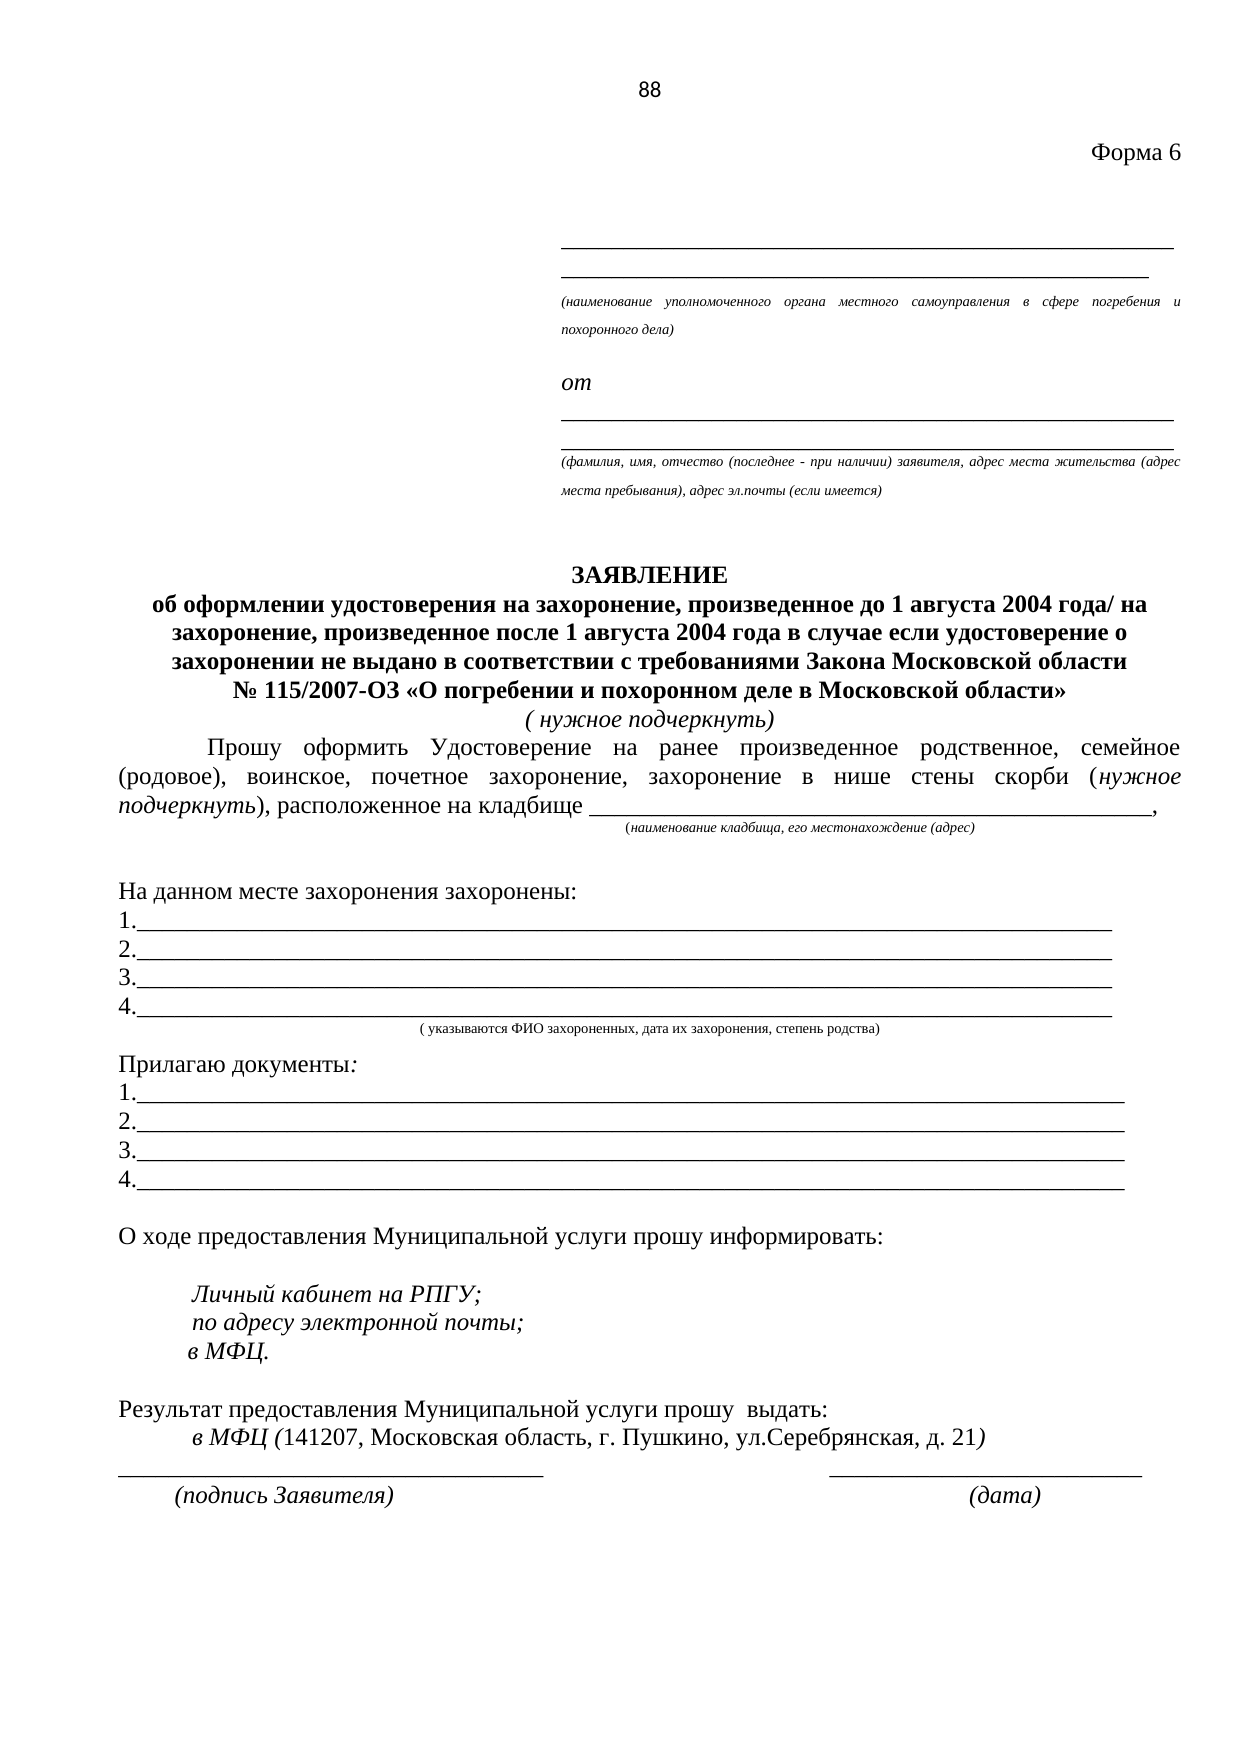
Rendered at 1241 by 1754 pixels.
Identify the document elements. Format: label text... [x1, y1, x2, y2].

text 1._______________________________________________________________________________ [118, 1077, 1181, 1106]
text 3._______________________________________________________________________________ [118, 1135, 1181, 1164]
text 1.______________________________________________________________________________ [118, 905, 1181, 934]
text  по адресу электронной почты; [118, 1307, 1181, 1336]
text (фамилия, имя, отчество (последнее - при наличии) заявителя, адрес места жительства (адрес места пребывания), адрес эл.почты (если имеется) [561, 453, 1181, 510]
text Форма 6 [118, 137, 1181, 165]
text О ходе предоставления Муниципальной услуги прошу информировать: [118, 1221, 1181, 1250]
text ________________________________________________________________________________________________ (наименование уполномоченного органа местного самоуправления в сфере погребения и похоронного дела) [561, 223, 1181, 338]
text 4.______________________________________________________________________________ [118, 991, 1181, 1020]
text (подпись Заявителя) (дата) [118, 1480, 1181, 1509]
text ( нужное подчеркнуть) [118, 704, 1181, 732]
text  в МФЦ. [118, 1336, 1181, 1365]
text ( указываются ФИО захороненных, дата их захоронения, степень родства) [118, 1020, 1181, 1049]
text 2._______________________________________________________________________________ [118, 1106, 1181, 1135]
text Прилагаю документы: [118, 1049, 1181, 1077]
text от __________________________________________________________________________________________________ [561, 367, 1181, 453]
text об оформлении удостоверения на захоронение, произведенное до 1 августа 2004 года/ на захоронение, произведенное после 1 августа 2004 года в случае если удостоверение о захоронении не выдано в соответствии с требованиями Закона Московской области № 115/2007-ОЗ «О погребении и похоронном деле в Московской области» [118, 589, 1181, 704]
text __________________________________ _________________________ [118, 1451, 1181, 1480]
text  в МФЦ (141207, Московская область, г. Пушкино, ул.Серебрянская, д. 21) [118, 1422, 1181, 1451]
text  Личный кабинет на РПГУ; [118, 1279, 1181, 1307]
text Прошу оформить Удостоверение на ранее произведенное родственное, семейное (родовое), воинское, почетное захоронение, захоронение в нише стены скорби (нужное подчеркнуть), расположенное на кладбище _____________________________________________, [118, 732, 1181, 819]
text Результат предоставления Муниципальной услуги прошу выдать: [118, 1394, 1181, 1422]
text 2.______________________________________________________________________________ [118, 934, 1181, 962]
text 3.______________________________________________________________________________ [118, 962, 1181, 991]
text (наименование кладбища, его местонахождение (адрес) [118, 819, 1181, 847]
text 4._______________________________________________________________________________ [118, 1164, 1181, 1192]
text На данном месте захоронения захоронены: [118, 876, 1181, 905]
text ЗАЯВЛЕНИЕ [118, 560, 1181, 589]
